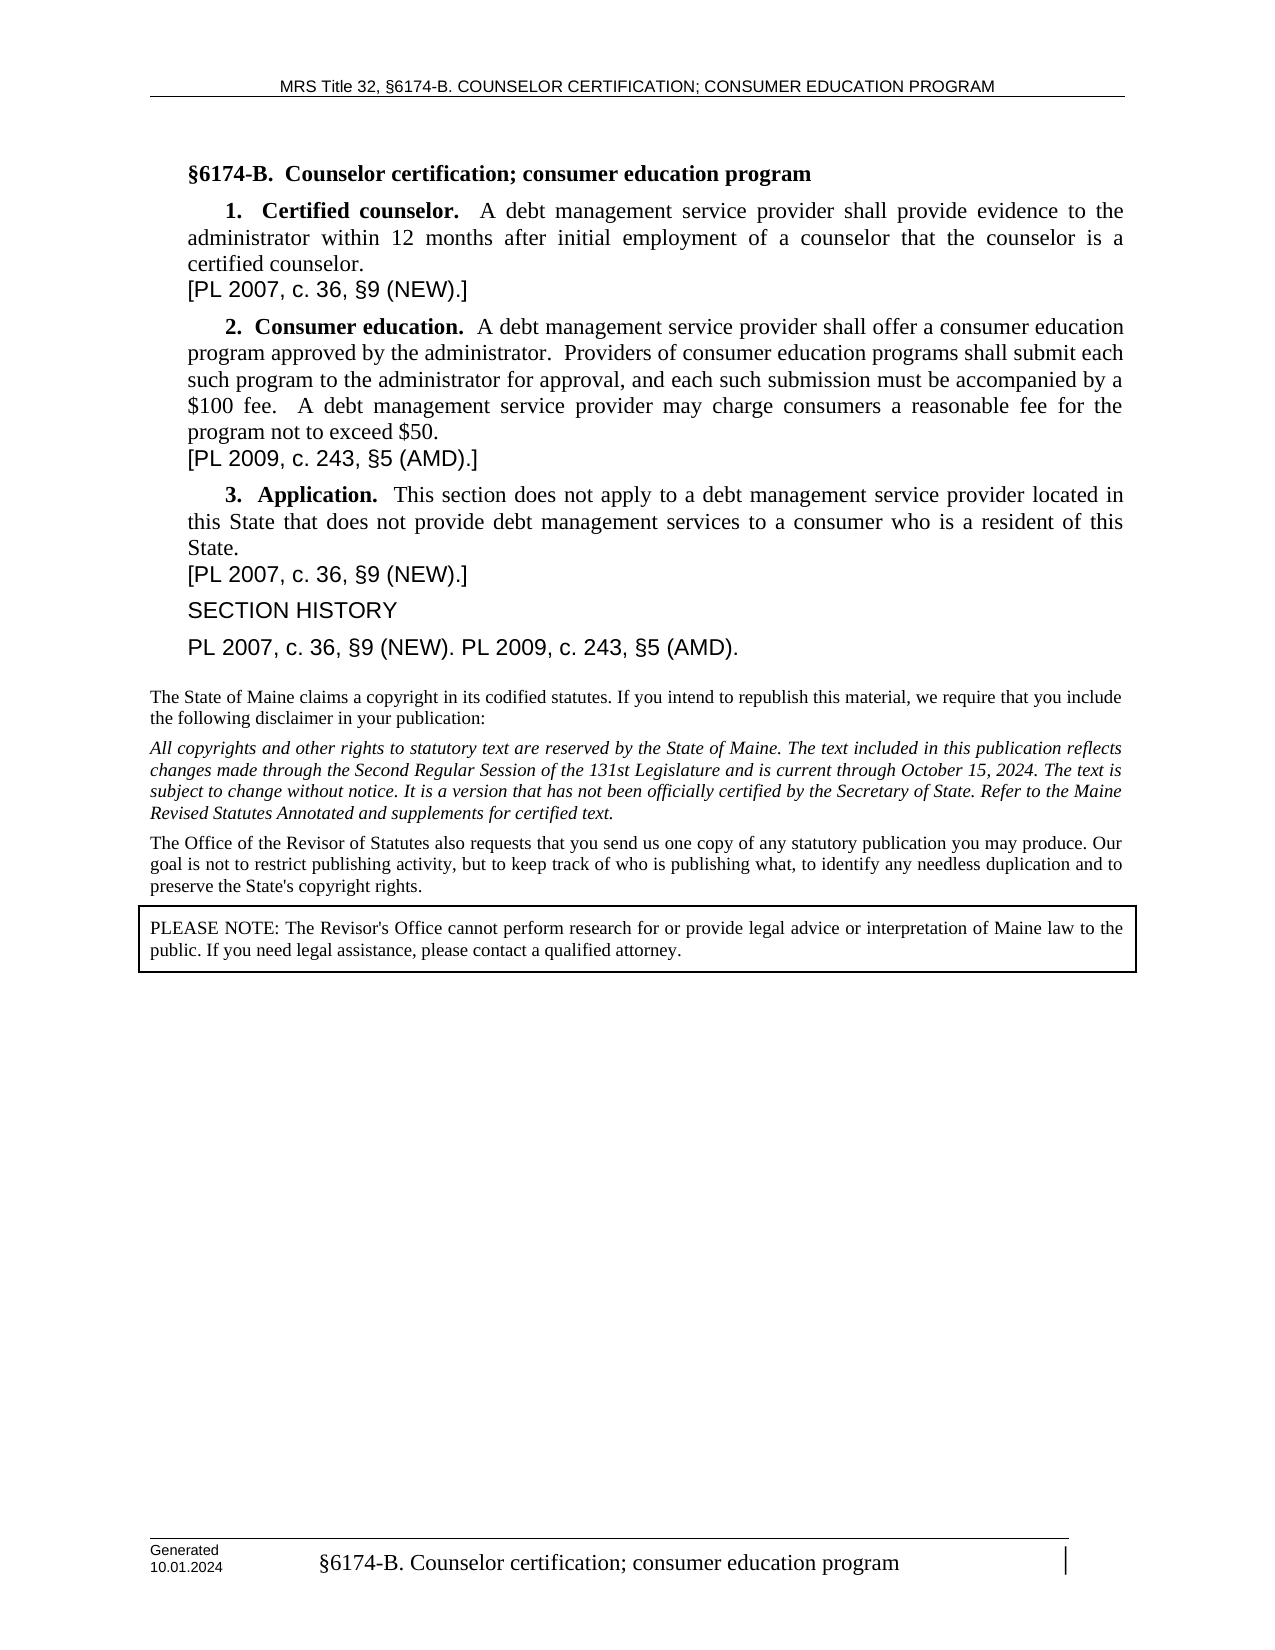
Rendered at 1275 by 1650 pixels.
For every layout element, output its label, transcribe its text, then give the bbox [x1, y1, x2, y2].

text §6174-B. Counselor certification; consumer education program [187, 160, 1125, 187]
text All copyrights and other rights to statutory text are reserved by the State of Maine. The text included in this publication reflects changes made through the Second Regular Session of the 131st Legislature and is current through October 15, 2024 . The text is subject to change without notice. It is a version that has not been officially certified by the Secretary of State. Refer to the Maine Revised Statutes Annotated and supplements for certified text. [150, 737, 1125, 823]
text PL 2007, c. 36, §9 (NEW). PL 2009, c. 243, §5 (AMD). [187, 634, 1125, 661]
text SECTION HISTORY [187, 597, 1125, 624]
text 2. Consumer education. A debt management service provider shall offer a consumer education program approved by the administrator. Providers of consumer education programs shall submit each such program to the administrator for approval, and each such submission must be accompanied by a $100 fee. A debt management service provider may charge consumers a reasonable fee for the program not to exceed $50. [187, 313, 1125, 445]
text 3. Application. This section does not apply to a debt management service provider located in this State that does not provide debt management services to a consumer who is a resident of this State. [187, 482, 1125, 561]
text PLEASE NOTE: The Revisor's Office cannot perform research for or provide legal advice or interpretation of Maine law to the public. If you need legal assistance, please contact a qualified attorney. [140, 907, 1135, 971]
text 1. Certified counselor. A debt management service provider shall provide evidence to the administrator within 12 months after initial employment of a counselor that the counselor is a certified counselor. [187, 197, 1125, 276]
text The State of Maine claims a copyright in its codified statutes. If you intend to republish this material, we require that you include the following disclaimer in your publication: [150, 686, 1125, 729]
text The Office of the Revisor of Statutes also requests that you send us one copy of any statutory publication you may produce. Our goal is not to restrict publishing activity, but to keep track of who is publishing what, to identify any needless duplication and to preserve the State's copyright rights. [150, 832, 1125, 896]
text [PL 2009, c. 243, §5 (AMD).] [187, 445, 1125, 471]
text [PL 2007, c. 36, §9 (NEW).] [187, 276, 1125, 303]
text [PL 2007, c. 36, §9 (NEW).] [187, 561, 1125, 587]
